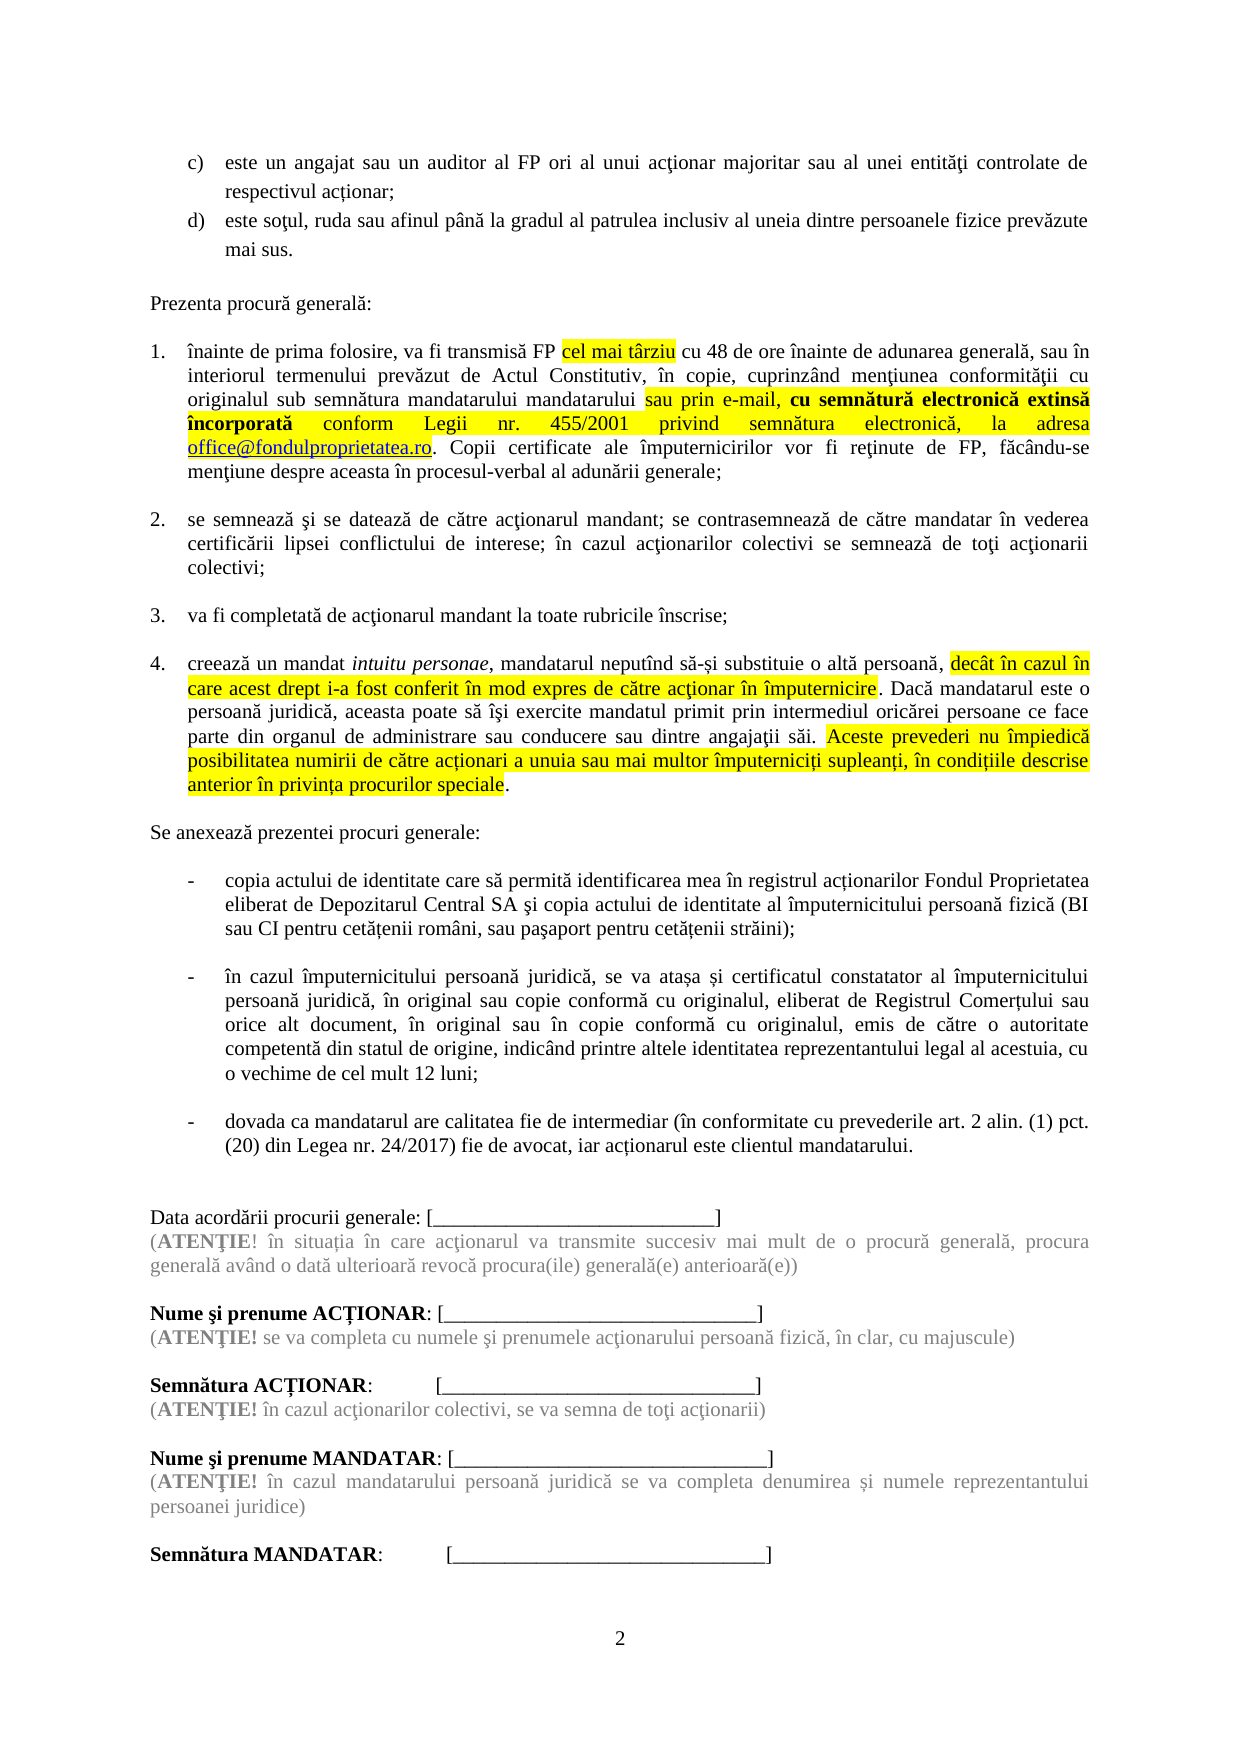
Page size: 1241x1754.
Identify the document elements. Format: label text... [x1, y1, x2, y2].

list este soţul, ruda sau afinul până la gradul al patrulea inclusiv al uneia dintre persoanele fizice prevăzute mai sus. [187, 208, 1090, 261]
list creează un mandat intuitu personae, mandatarul neputînd să-și substituie o altă persoană, decât în cazul în care acest drept i-a fost conferit în mod expres de către acţionar în împuternicire. Dacă mandatarul este o persoană juridică, aceasta poate să îşi exercite mandatul primit prin intermediul oricărei persoane ce face parte din organul de administrare sau conducere sau dintre angajaţii săi. Aceste prevederi nu împiedică posibilitatea numirii de către acționari a unuia sau mai multor împuterniciți supleanți, în condițiile descrise anterior în privința procurilor speciale. [150, 651, 1090, 796]
list se semnează şi se datează de către acţionarul mandant; se contrasemnează de către mandatar în vederea certificării lipsei conflictului de interese; în cazul acţionarilor colectivi se semnează de toţi acţionarii colectivi; [150, 507, 1090, 579]
list înainte de prima folosire, va fi transmisă FP cel mai târziu cu 48 de ore înainte de adunarea generală, sau în interiorul termenului prevăzut de Actul Constitutiv, în copie, cuprinzând menţiunea conformităţii cu originalul sub semnătura mandatarului mandatarului sau prin e-mail, cu semnătură electronică extinsă încorporată conform Legii nr. 455/2001 privind semnătura electronică, la adresa office@fondulproprietatea.ro. Copii certificate ale împuternicirilor vor fi reţinute de FP, făcându-se menţiune despre aceasta în procesul-verbal al adunării generale; [150, 338, 1090, 483]
list în cazul împuternicitului persoană juridică, se va atașa și certificatul constatator al împuternicitului persoană juridică, în original sau copie conformă cu originalul, eliberat de Registrul Comerțului sau orice alt document, în original sau în copie conformă cu originalul, emis de către o autoritate competentă din statul de origine, indicând printre altele identitatea reprezentantului legal al acestuia, cu o vechime de cel mult 12 luni; [187, 964, 1090, 1084]
list este un angajat sau un auditor al FP ori al unui acţionar majoritar sau al unei entităţi controlate de respectivul acționar; [187, 150, 1090, 203]
text Nume şi prenume MANDATAR: [______________________________] [150, 1445, 1090, 1469]
text (ATENŢIE! în situația în care acţionarul va transmite succesiv mai mult de o procură generală, procura generală având o dată ulterioară revocă procura(ile) generală(e) anterioară(e)) [150, 1229, 1090, 1277]
text Prezenta procură generală: [150, 290, 1090, 314]
text Semnătura MANDATAR: [______________________________] [150, 1542, 1090, 1566]
text Semnătura ACȚIONAR: [______________________________] [150, 1373, 1090, 1397]
text (ATENŢIE! se va completa cu numele şi prenumele acţionarului persoană fizică, în clar, cu majuscule) [150, 1325, 1090, 1349]
list va fi completată de acţionarul mandant la toate rubricile înscrise; [150, 603, 1090, 627]
list dovada ca mandatarul are calitatea fie de intermediar (în conformitate cu prevederile art. 2 alin. (1) pct. (20) din Legea nr. 24/2017) fie de avocat, iar acționarul este clientul mandatarului. [187, 1108, 1090, 1157]
text (ATENŢIE! în cazul acţionarilor colectivi, se va semna de toţi acţionarii) [150, 1397, 1090, 1421]
text Nume şi prenume ACȚIONAR: [______________________________] [150, 1301, 1090, 1325]
list copia actului de identitate care să permită identificarea mea în registrul acționarilor Fondul Proprietatea eliberat de Depozitarul Central SA şi copia actului de identitate al împuternicitului persoană fizică (BI sau CI pentru cetățenii români, sau paşaport pentru cetățenii străini); [187, 868, 1090, 940]
text Se anexează prezentei procuri generale: [150, 820, 1090, 844]
text Data acordării procurii generale: [___________________________] [150, 1205, 1090, 1229]
text (ATENŢIE! în cazul mandatarului persoană juridică se va completa denumirea și numele reprezentantului persoanei juridice) [150, 1469, 1090, 1518]
